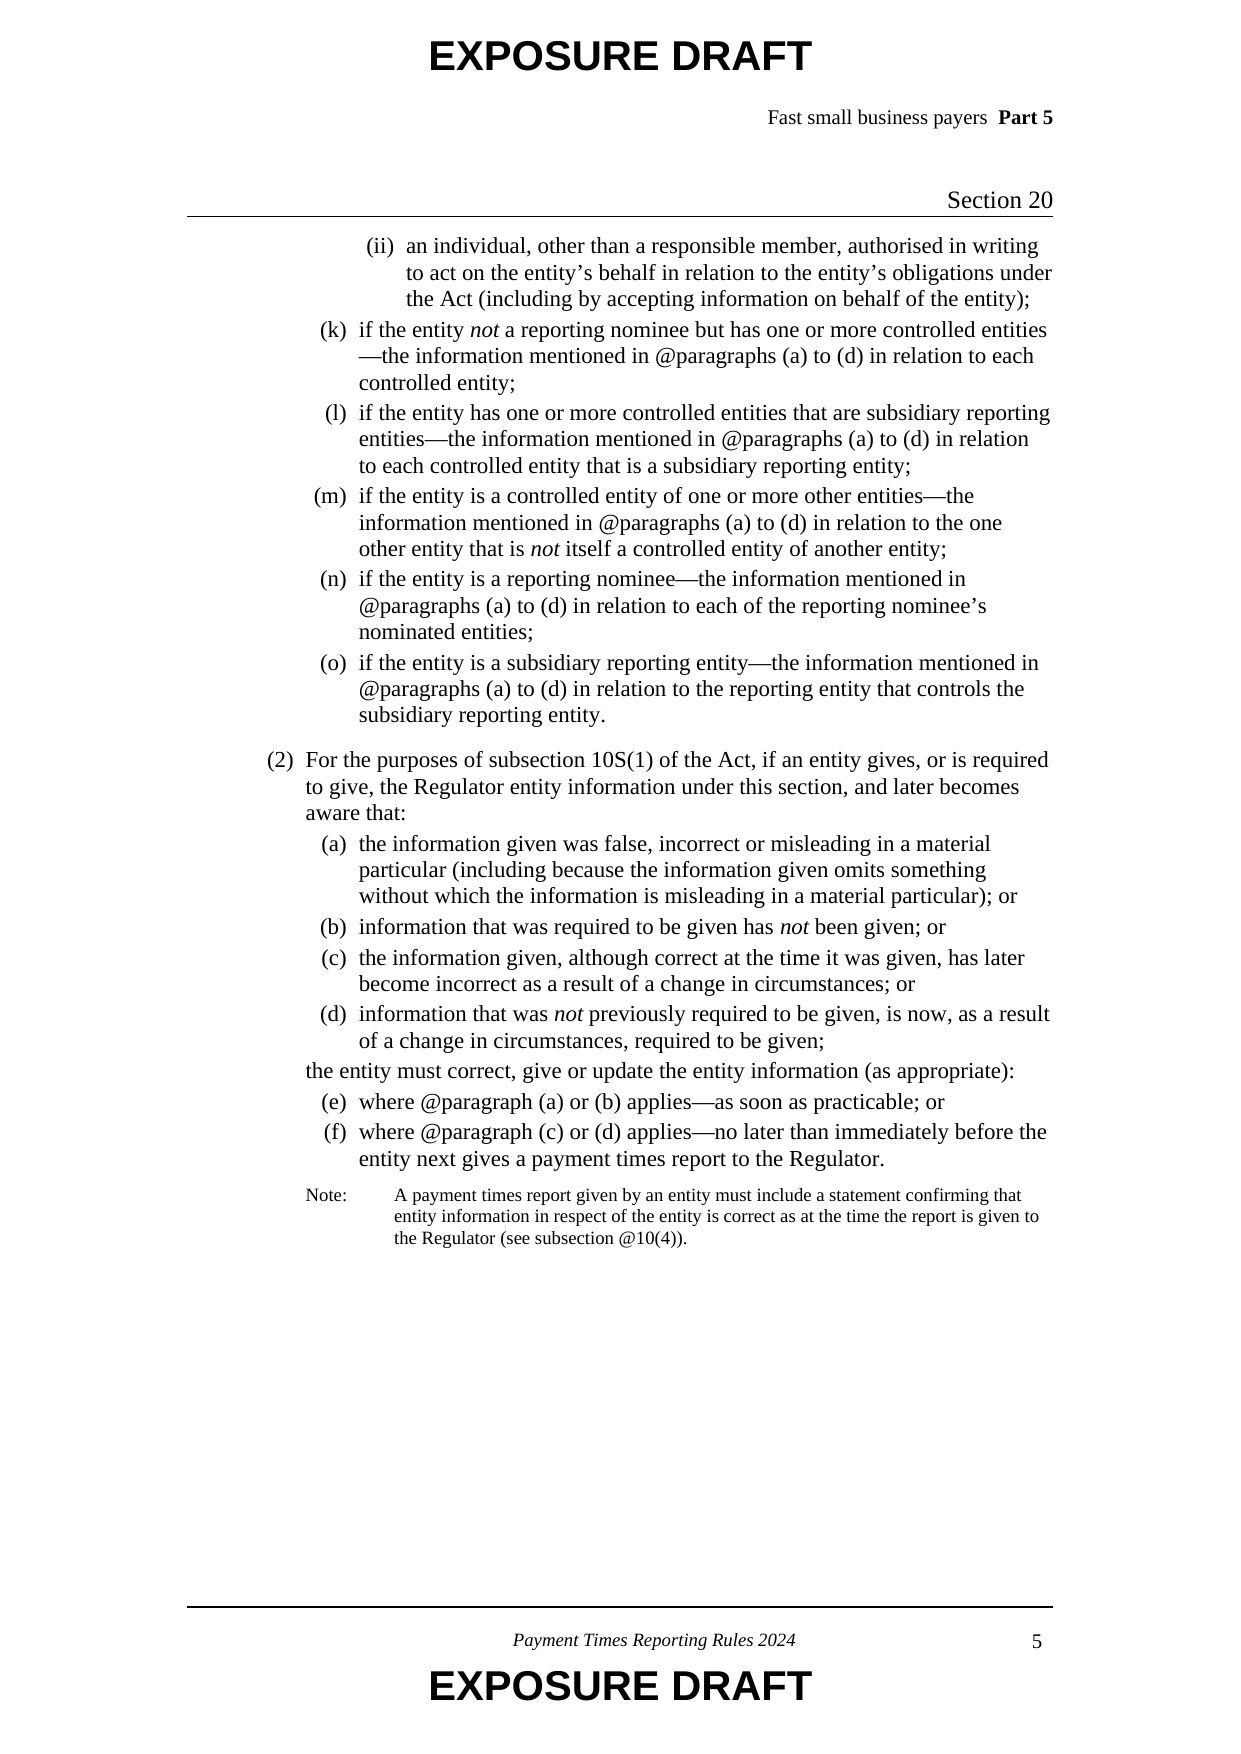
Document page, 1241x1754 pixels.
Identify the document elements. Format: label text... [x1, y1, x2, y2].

text (n) if the entity is a reporting nominee—the information mentioned in @paragraphs (a) to (d) in relation to each of the reporting nominee’s nominated entities; [187, 566, 1053, 644]
text (o) if the entity is a subsidiary reporting entity—the information mentioned in @paragraphs (a) to (d) in relation to the reporting entity that controls the subsidiary reporting entity. [187, 649, 1053, 728]
text (l) if the entity has one or more controlled entities that are subsidiary reporting entities—the information mentioned in @paragraphs (a) to (d) in relation to each controlled entity that is a subsidiary reporting entity; [187, 399, 1053, 478]
text (m) if the entity is a controlled entity of one or more other entities—the information mentioned in @paragraphs (a) to (d) in relation to the one other entity that is not itself a controlled entity of another entity; [187, 482, 1053, 561]
text (k) if the entity not a reporting nominee but has one or more controlled entities—the information mentioned in @paragraphs (a) to (d) in relation to each controlled entity; [187, 316, 1053, 395]
text (e) where @paragraph (a) or (b) applies—as soon as practicable; or [187, 1088, 1053, 1114]
text the entity must correct, give or update the entity information (as appropriate): [305, 1057, 1053, 1084]
text (c) the information given, although correct at the time it was given, has later become incorrect as a result of a change in circumstances; or [187, 943, 1053, 996]
text (a) the information given was false, incorrect or misleading in a material particular (including because the information given omits something without which the information is misleading in a material particular); or [187, 830, 1053, 909]
text (d) information that was not previously required to be given, is now, as a result of a change in circumstances, required to be given; [187, 1000, 1053, 1053]
text (f) where @paragraph (c) or (d) applies—no later than immediately before the entity next gives a payment times report to the Regulator. [187, 1118, 1053, 1171]
text (2) For the purposes of subsection 10S(1) of the Act, if an entity gives, or is required to give, the Regulator entity information under this section, and later becomes aware that: [187, 747, 1053, 826]
text (ii) an individual, other than a responsible member, authorised in writing to act on the entity’s behalf in relation to the entity’s obligations under the Act (including by accepting information on behalf of the entity); [187, 233, 1053, 312]
text (b) information that was required to be given has not been given; or [187, 913, 1053, 939]
text Note: A payment times report given by an entity must include a statement confirming that entity information in respect of the entity is correct as at the time the report is given to the Regulator (see subsection @10(4)). [305, 1184, 1053, 1248]
